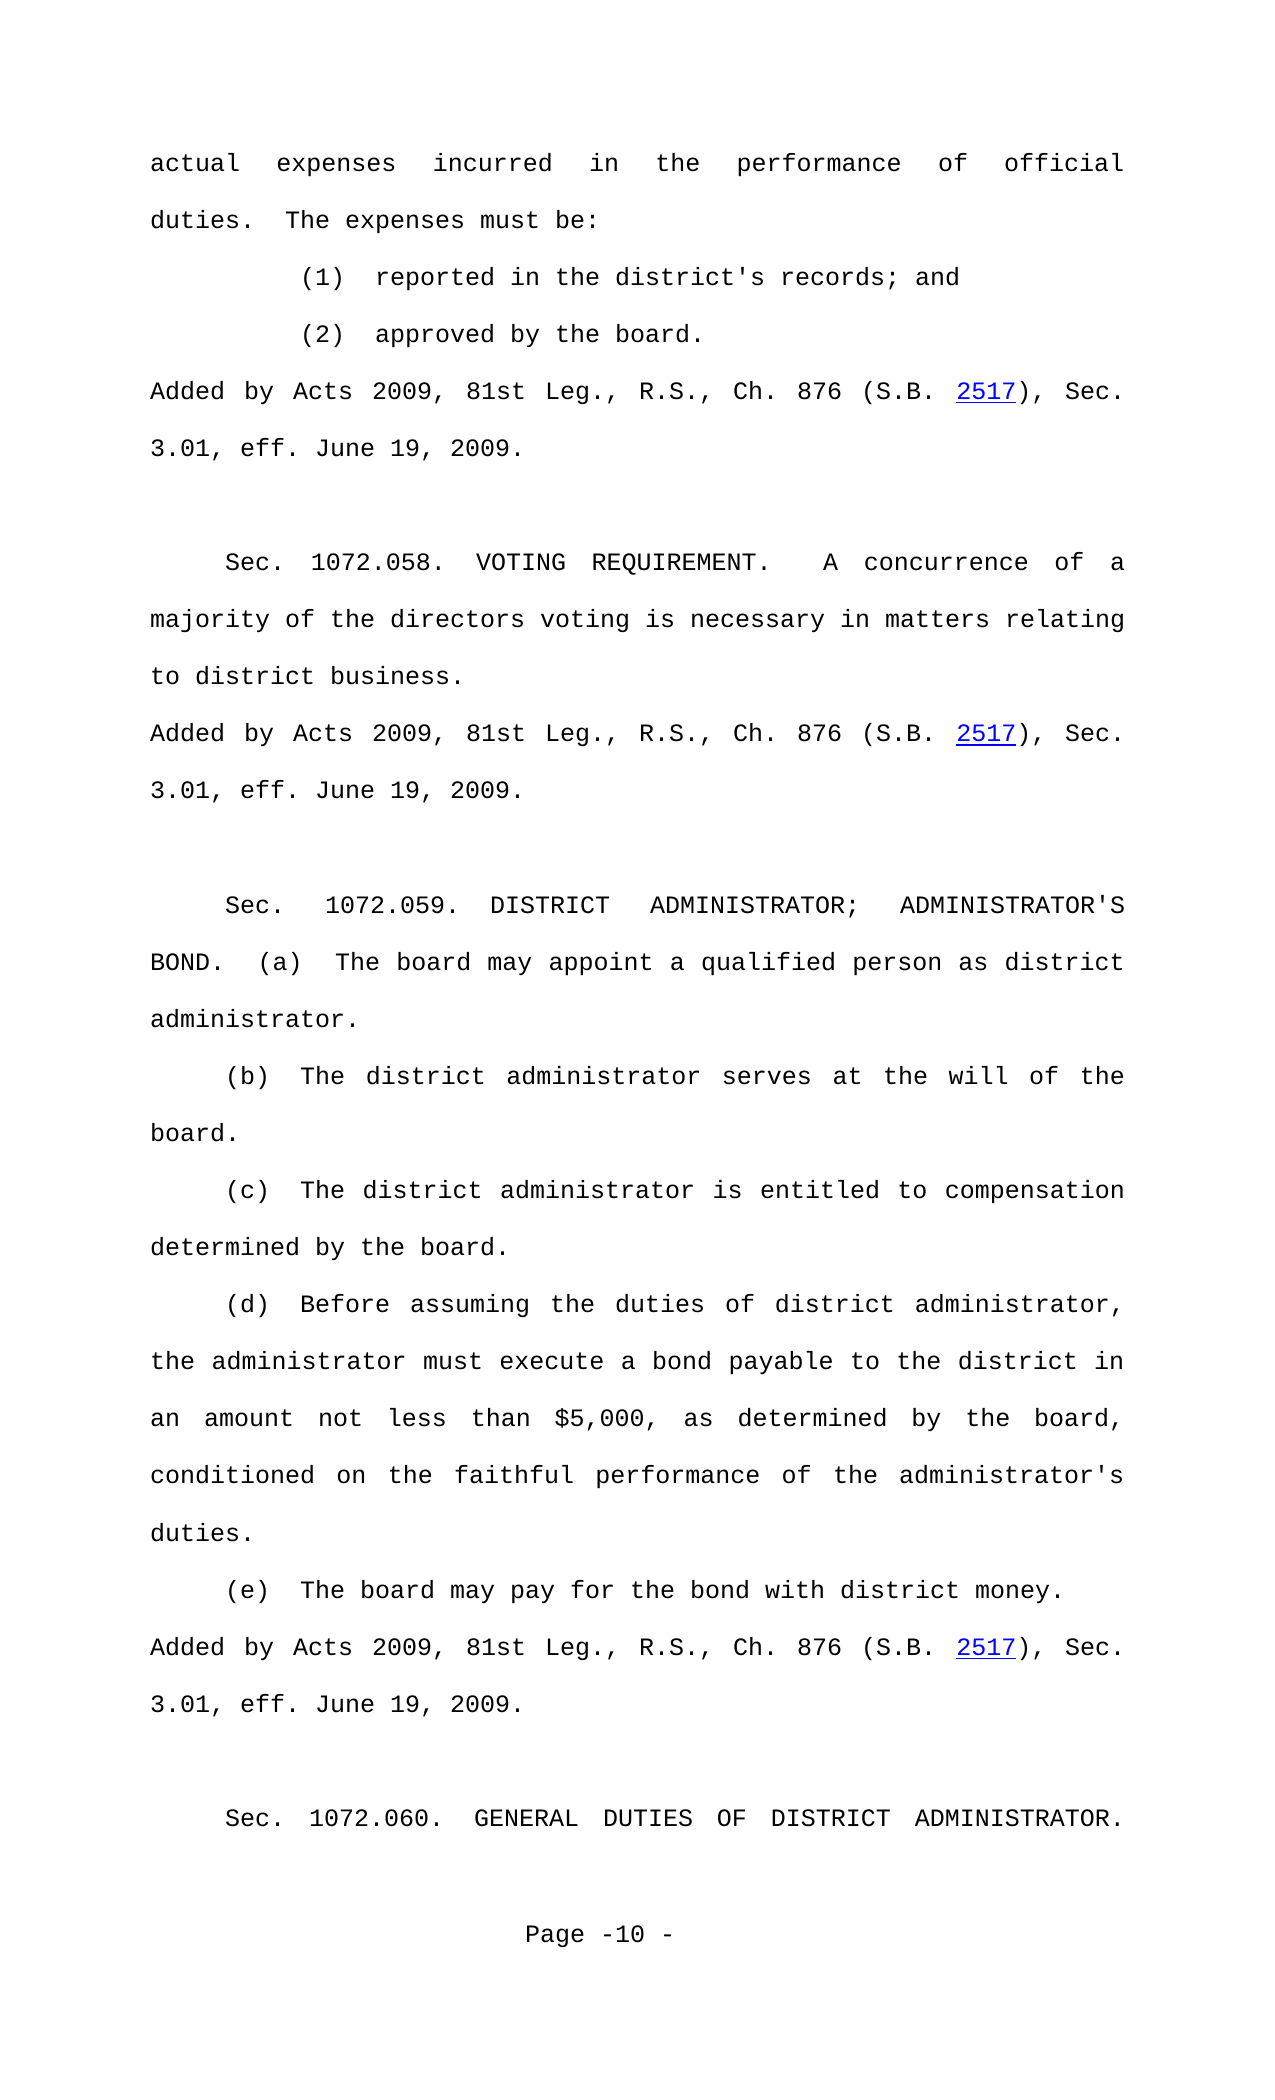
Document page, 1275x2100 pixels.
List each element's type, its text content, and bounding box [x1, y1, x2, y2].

text (1) reported in the district's records; and [150, 264, 1125, 293]
text Sec. 1072.059. DISTRICT ADMINISTRATOR; ADMINISTRATOR'S BOND. (a) The board may appoint a qualified person as district administrator. [150, 892, 1125, 1035]
text (2) approved by the board. [150, 321, 1125, 350]
text (d) Before assuming the duties of district administrator, the administrator must execute a bond payable to the district in an amount not less than $5,000, as determined by the board, conditioned on the faithful performance of the administrator's duties. [150, 1292, 1125, 1548]
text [150, 150, 1125, 236]
text (c) The district administrator is entitled to compensation determined by the board. [150, 1177, 1125, 1263]
text (e) The board may pay for the bond with district money. [150, 1577, 1125, 1606]
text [150, 1805, 1125, 1834]
text Added by Acts 2009, 81st Leg., R.S., Ch. 876 (S.B. 2517), Sec. 3.01, eff. June 19, 2009. [150, 1634, 1125, 1720]
text Added by Acts 2009, 81st Leg., R.S., Ch. 876 (S.B. 2517), Sec. 3.01, eff. June 19, 2009. [150, 378, 1125, 464]
text Added by Acts 2009, 81st Leg., R.S., Ch. 876 (S.B. 2517), Sec. 3.01, eff. June 19, 2009. [150, 721, 1125, 806]
text (b) The district administrator serves at the will of the board. [150, 1063, 1125, 1149]
text Sec. 1072.058. VOTING REQUIREMENT. A concurrence of a majority of the directors voting is necessary in matters relating to district business. [150, 549, 1125, 692]
